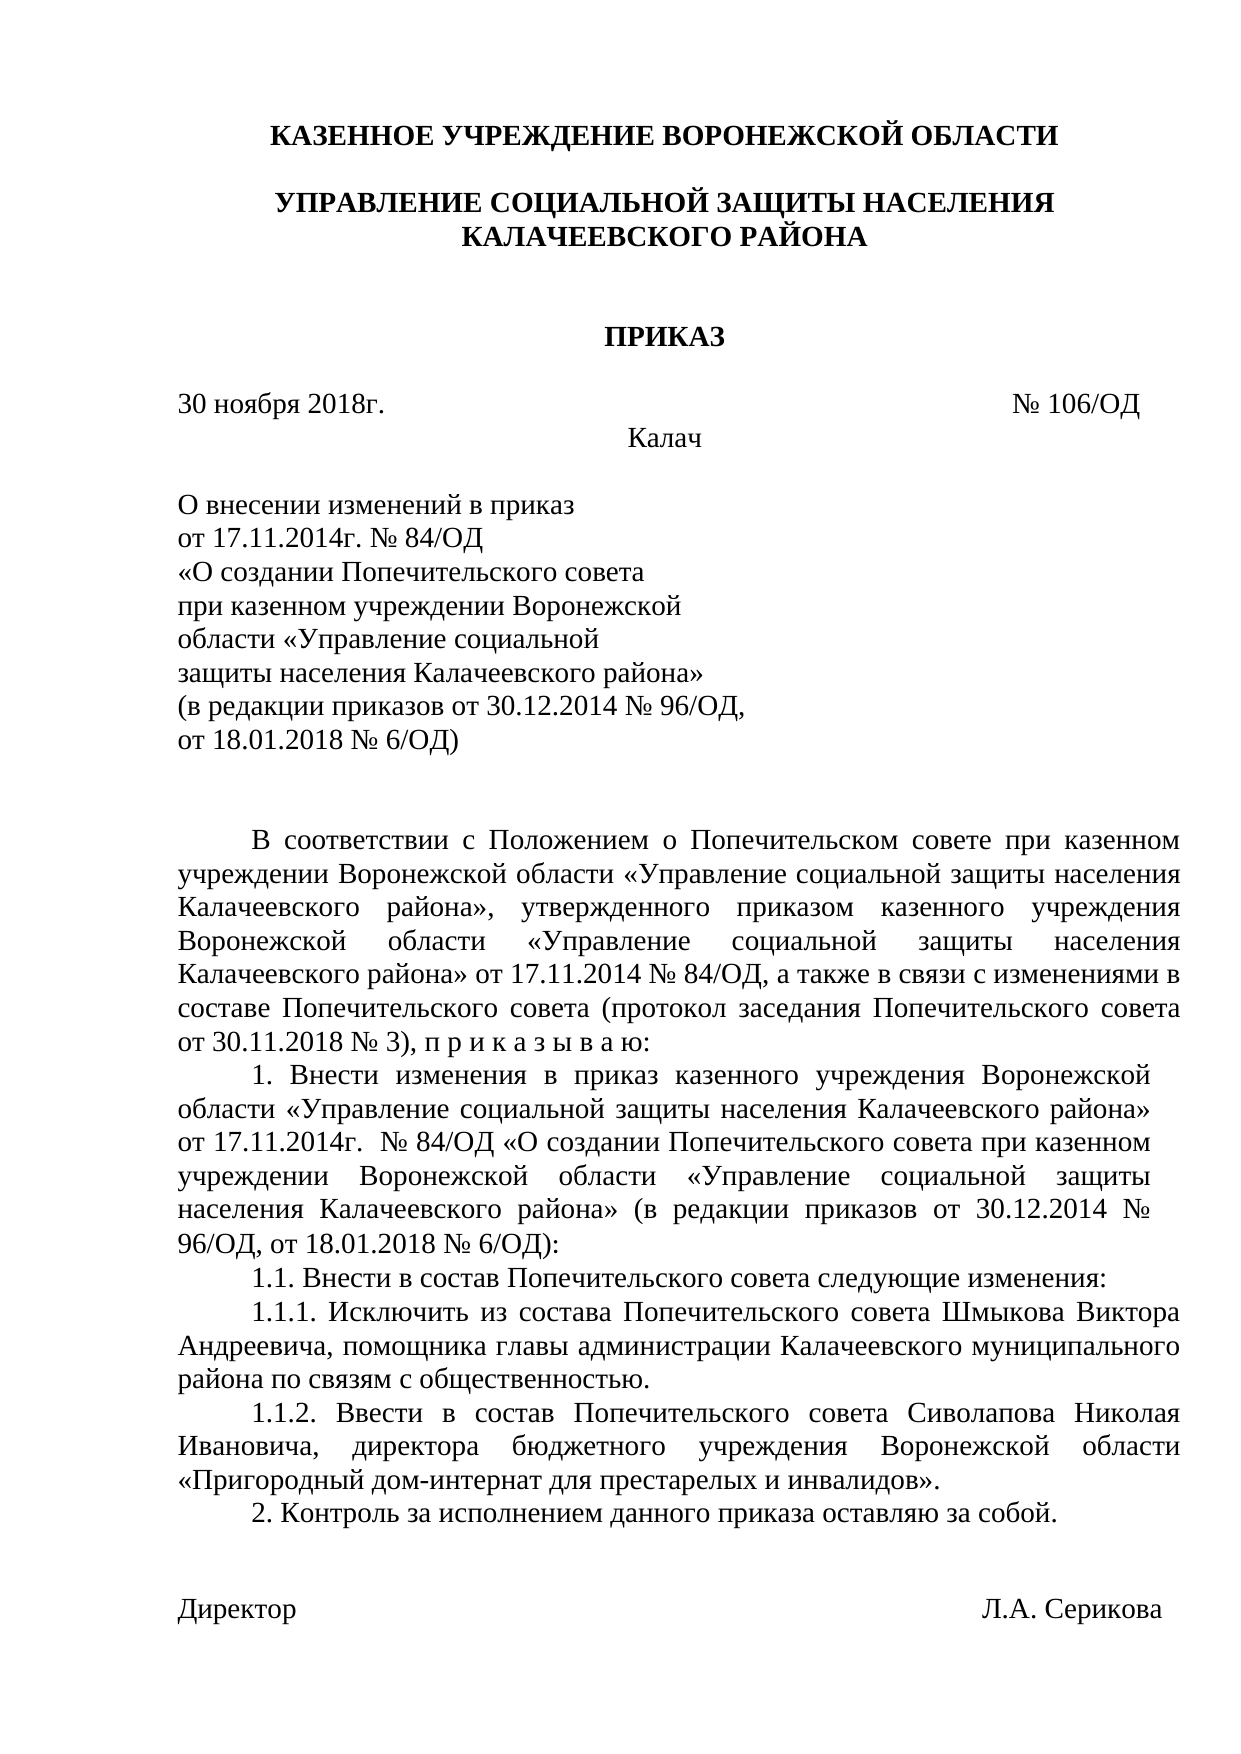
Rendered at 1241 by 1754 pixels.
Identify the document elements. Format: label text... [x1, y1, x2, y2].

text (в редакции приказов от 30.12.2014 № 96/ОД, [177, 688, 1152, 722]
text О внесении изменений в приказ [177, 487, 1152, 521]
text 2. Контроль за исполнением данного приказа оставляю за собой. [177, 1495, 1181, 1529]
text от 18.01.2018 № 6/ОД) [177, 722, 1152, 755]
text Директор Л.А. Серикова [177, 1591, 1181, 1625]
text ПРИКАЗ [177, 319, 1152, 353]
text «О создании Попечительского совета [177, 554, 1115, 588]
text защиты населения Калачеевского района» [177, 655, 1115, 688]
text 1.1. Внести в состав Попечительского совета следующие изменения: [177, 1261, 1181, 1294]
text КАЗЕННОЕ УЧРЕЖДЕНИЕ ВОРОНЕЖСКОЙ ОБЛАСТИ [177, 118, 1152, 152]
text 30 ноября 2018г. № 106/ОД [177, 386, 1152, 420]
text В соответствии с Положением о Попечительском совете при казенном учреждении Воронежской области «Управление социальной защиты населения Калачеевского района», утвержденного приказом казенного учреждения Воронежской области «Управление социальной защиты населения Калачеевского района» от 17.11.2014 № 84/ОД, а также в связи с изменениями в составе Попечительского совета (протокол заседания Попечительского совета от 30.11.2018 № 3), п р и к а з ы в а ю: [177, 822, 1181, 1057]
text от 17.11.2014г. № 84/ОД [177, 521, 1115, 554]
text 1. Внести изменения в приказ казенного учреждения Воронежской области «Управление социальной защиты населения Калачеевского района» от 17.11.2014г. № 84/ОД «О создании Попечительского совета при казенном учреждении Воронежской области «Управление социальной защиты населения Калачеевского района» (в редакции приказов от 30.12.2014 № 96/ОД, от 18.01.2018 № 6/ОД): [177, 1057, 1152, 1261]
text УПРАВЛЕНИЕ СОЦИАЛЬНОЙ ЗАЩИТЫ НАСЕЛЕНИЯ КАЛАЧЕЕВСКОГО РАЙОНА [177, 185, 1152, 252]
text при казенном учреждении Воронежской [177, 588, 1115, 621]
text 1.1.2. Ввести в состав Попечительского совета Сиволапова Николая Ивановича, директора бюджетного учреждения Воронежской области «Пригородный дом-интернат для престарелых и инвалидов». [177, 1395, 1181, 1495]
text Калач [177, 420, 1152, 453]
text области «Управление социальной [177, 621, 1115, 655]
text 1.1.1. Исключить из состава Попечительского совета Шмыкова Виктора Андреевича, помощника главы администрации Калачеевского муниципального района по связям с общественностью. [177, 1294, 1181, 1395]
